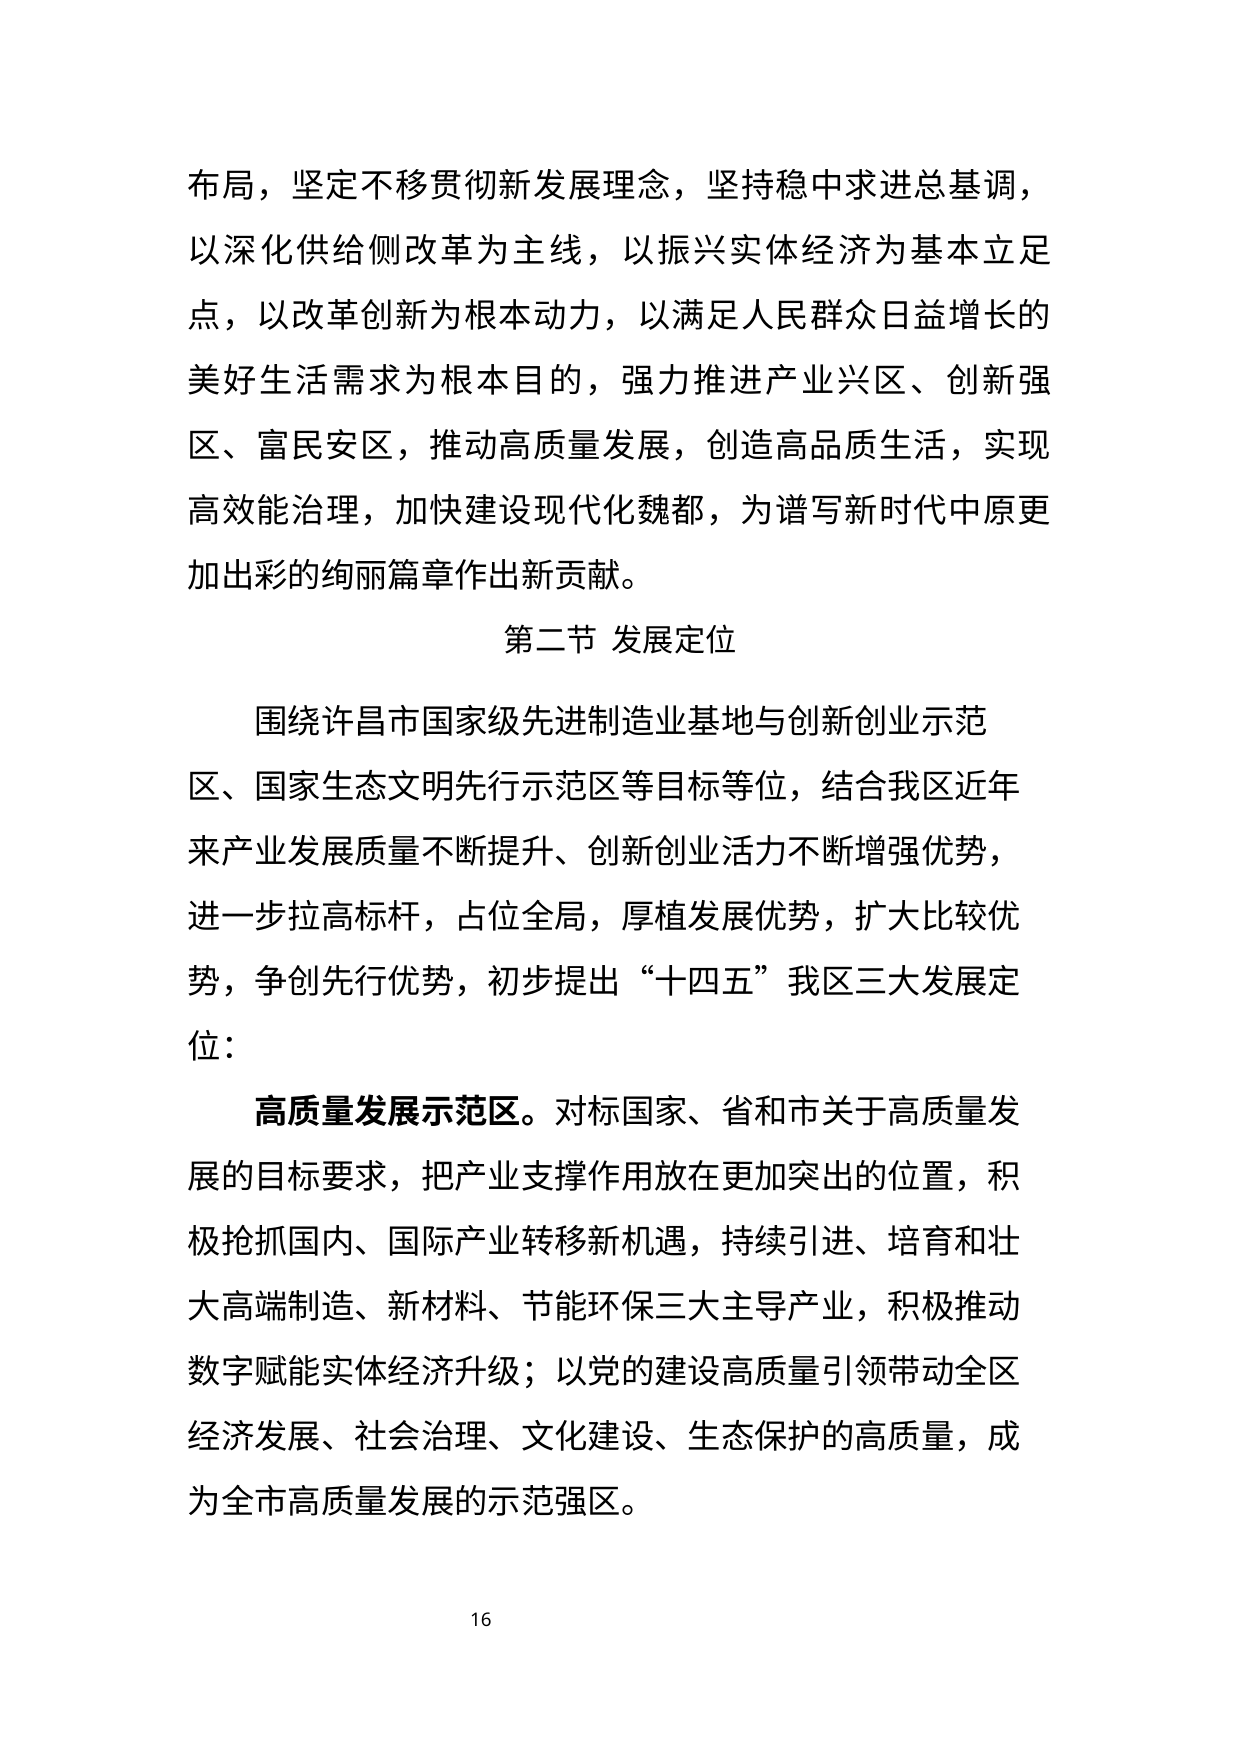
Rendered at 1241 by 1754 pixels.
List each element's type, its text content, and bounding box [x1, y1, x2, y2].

text 高质量发展示范区。对标国家、省和市关于高质量发展的目标要求，把产业支撑作用放在更加突出的位置，积极抢抓国内、国际产业转移新机遇，持续引进、培育和壮大高端制造、新材料、节能环保三大主导产业，积极推动数字赋能实体经济升级；以党的建设高质量引领带动全区经济发展、社会治理、文化建设、生态保护的高质量，成为全市高质量发展的示范强区。 [187, 1077, 1053, 1532]
text 围绕许昌市国家级先进制造业基地与创新创业示范区、国家生态文明先行示范区等目标等位，结合我区近年来产业发展质量不断提升、创新创业活力不断增强优势，进一步拉高标杆，占位全局，厚植发展优势，扩大比较优势，争创先行优势，初步提出“十四五”我区三大发展定位： [187, 687, 1053, 1077]
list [187, 150, 1053, 605]
text 第二节 发展定位 [187, 605, 1053, 670]
